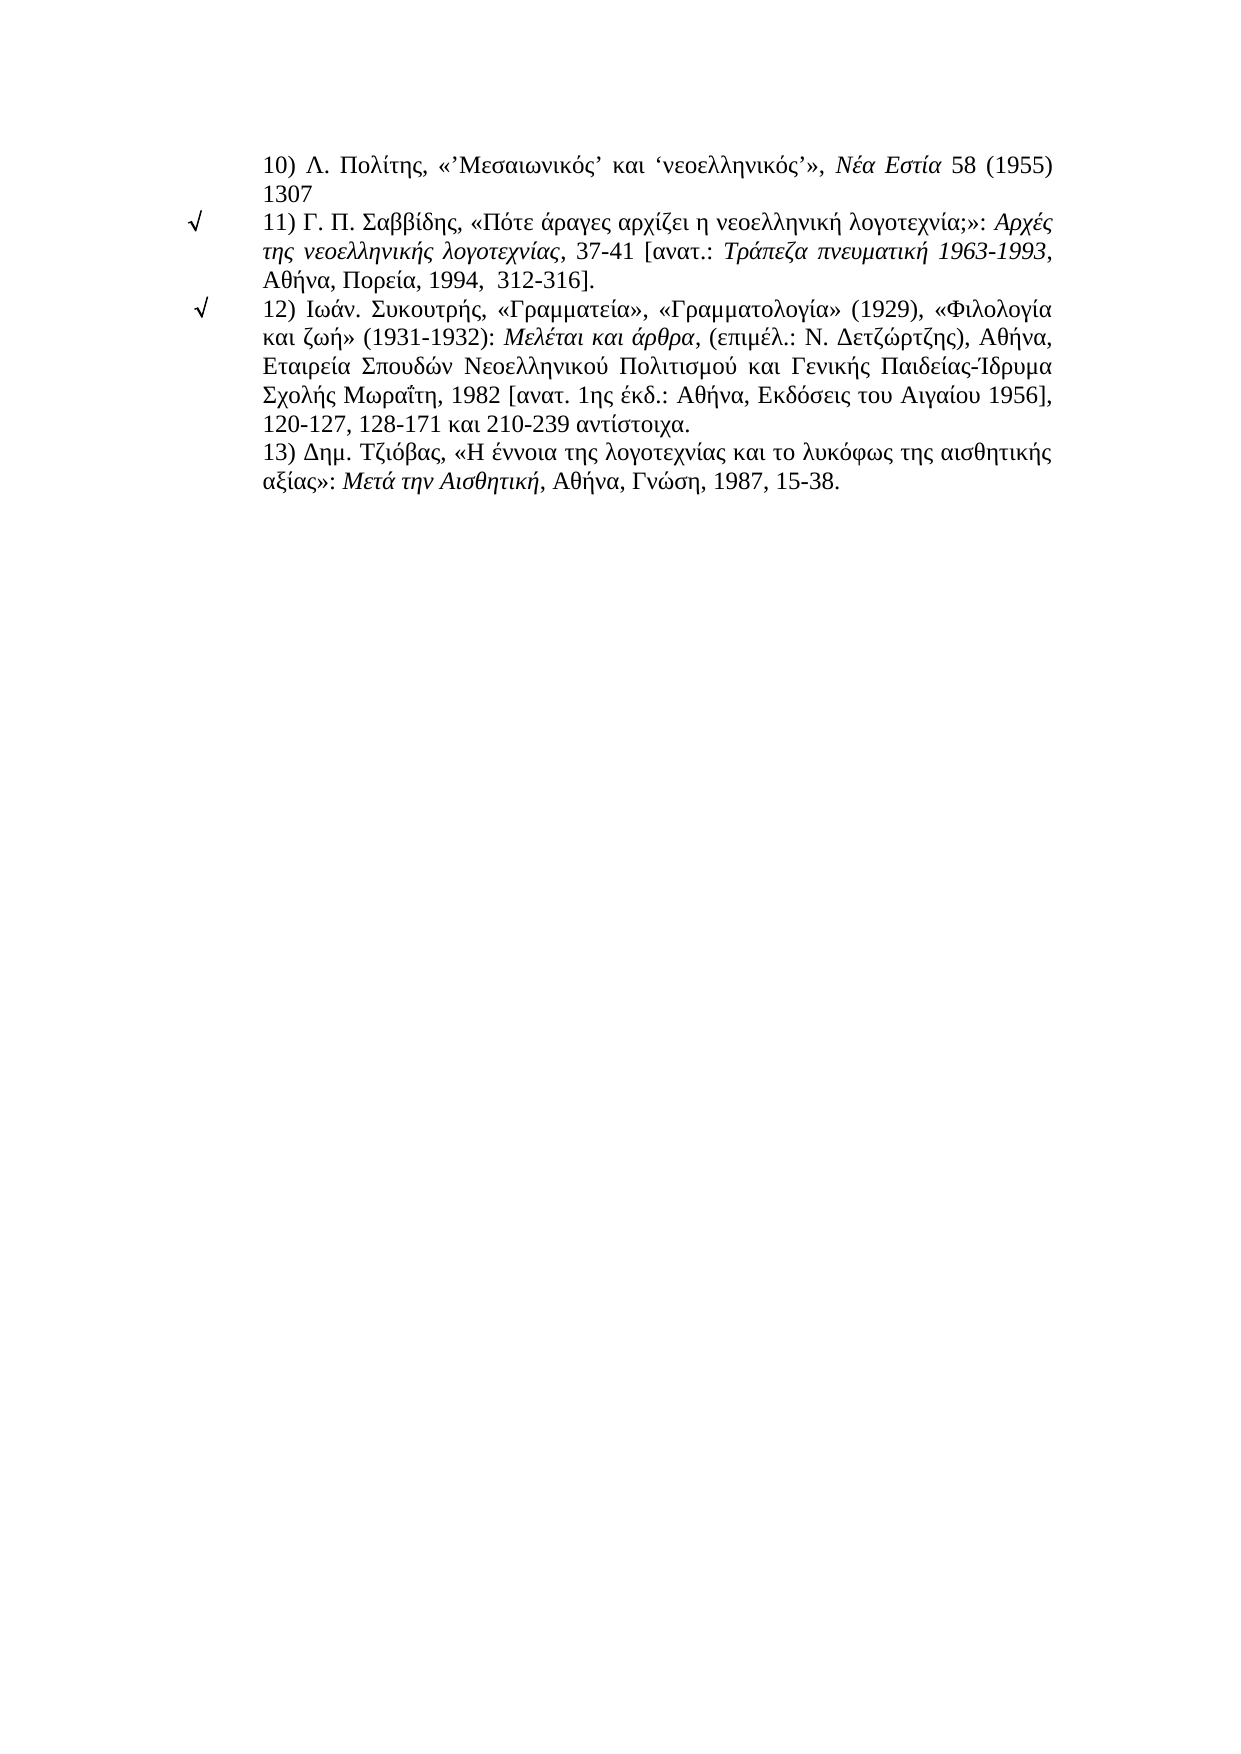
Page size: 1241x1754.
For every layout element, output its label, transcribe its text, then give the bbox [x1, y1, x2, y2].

text 13) Δημ. Tζιόβας, «H έννοια της λογοτεχνίας και το λυκόφως της αισθητικής αξίας»: Mετά την Aισθητική, Aθήνα, Γνώση, 1987, 15-38. [262, 437, 1053, 495]
text 12) Iωάν. Συκουτρής, «Γραμματεία», «Γραμματολογία» (1929), «Φιλολογία και ζωή» (1931-1932): Mελέται και άρθρα, (επιμέλ.: N. Δετζώρτζης), Aθήνα, Eταιρεία Σπουδών Nεοελληνικού Πολιτισμού και Γενικής Παιδείας-Ίδρυμα Σχολής Mωραΐτη, 1982 [ανατ. 1ης έκδ.: Aθήνα, Eκδόσεις του Aιγαίου 1956], 120-127, 128-171 και 210-239 αντίστοιχα. [187, 294, 1053, 437]
text 10) Λ. Πολίτης, «’Μεσαιωνικός’ και ‘νεοελληνικός’», Νέα Εστία 58 (1955) 1307 [262, 150, 1053, 207]
text 11) Γ. Π. Σαββίδης, «Πότε άραγες αρχίζει η νεοελληνική λογοτεχνία;»: Aρχές της νεοελληνικής λογοτεχνίας, 37-41 [ανατ.: Tράπεζα πνευματική 1963-1993, Aθήνα, Πορεία, 1994, 312-316]. [187, 207, 1053, 294]
